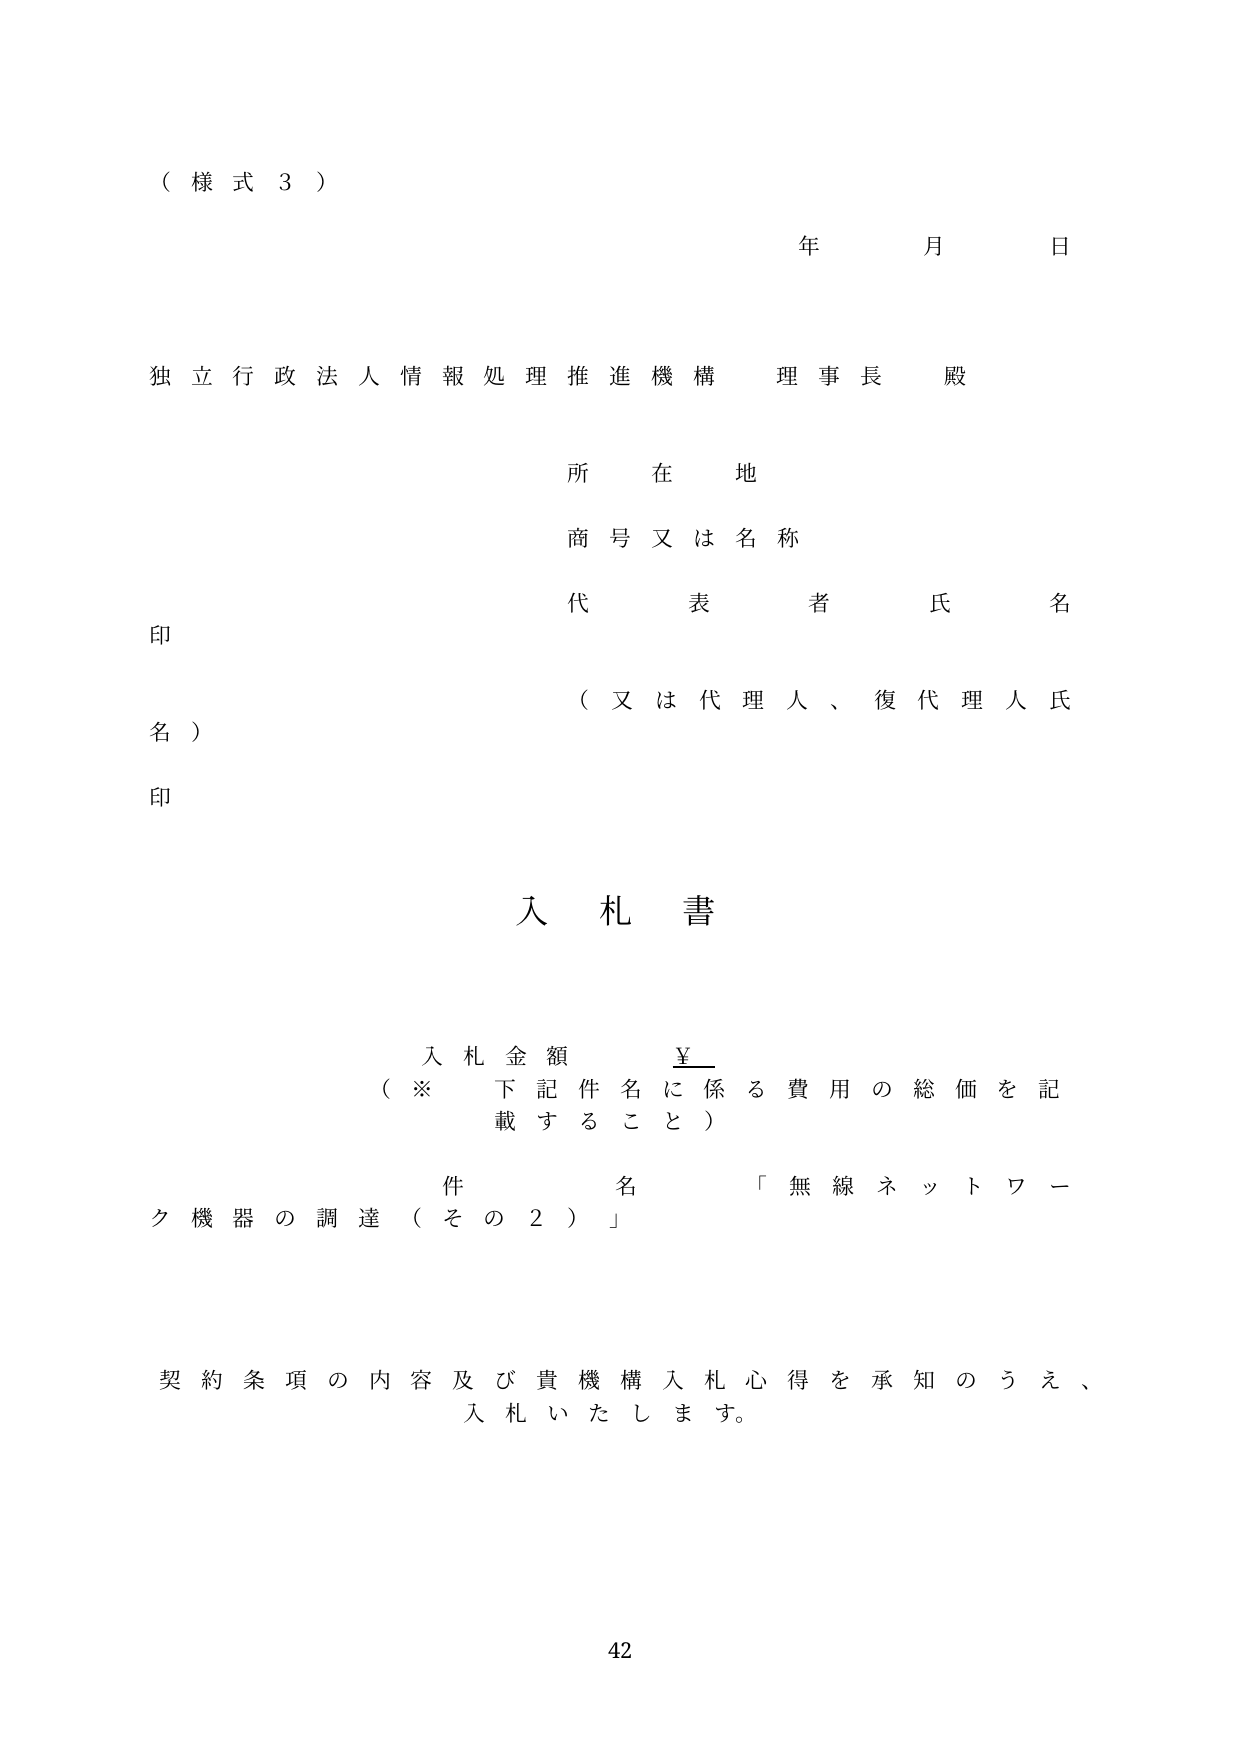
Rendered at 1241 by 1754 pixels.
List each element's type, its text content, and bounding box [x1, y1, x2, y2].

text 代表者氏名 印 [149, 585, 1091, 650]
text （様式３） [149, 164, 1091, 197]
text 入札金額 ￥ [149, 1039, 1091, 1071]
text 入 札 書 [149, 877, 1091, 942]
text 件 名 「無線ネットワーク機器の調達（その２）」 [149, 1168, 1091, 1233]
text 印 [149, 747, 1091, 812]
text 所 在 地 [149, 456, 1091, 488]
text 独立行政法人情報処理推進機構 理事長 殿 [149, 359, 1091, 391]
text 商号又は名称 [149, 521, 1091, 553]
text 契約条項の内容及び貴機構入札心得を承知のうえ、入札いたします。 [149, 1363, 1091, 1428]
text （又は代理人、復代理人氏名） [149, 683, 1091, 747]
text （※ 下記件名に係る費用の総価を記載すること） [149, 1071, 1091, 1136]
text 年 月 日 [149, 229, 1091, 261]
